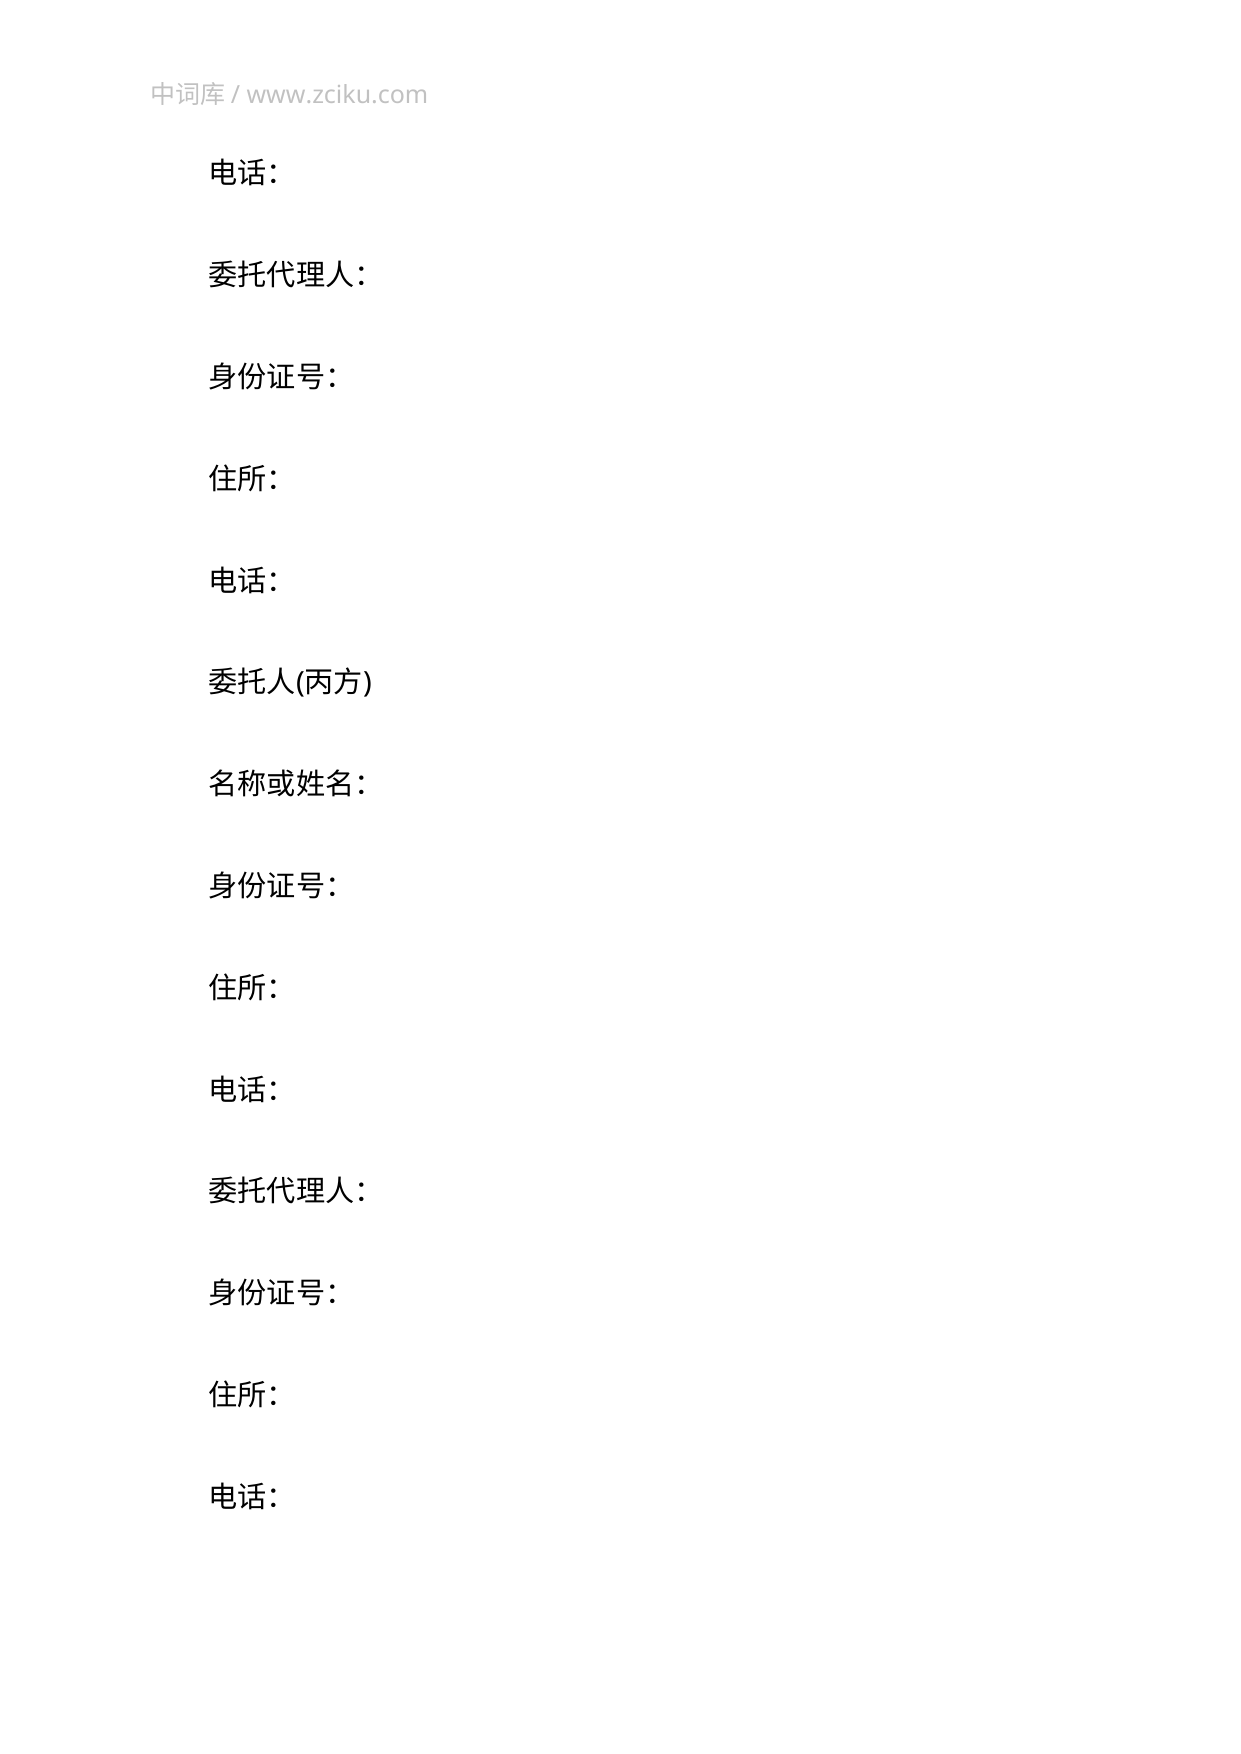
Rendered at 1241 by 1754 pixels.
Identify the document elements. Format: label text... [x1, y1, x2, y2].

text 身份证号： [150, 863, 1090, 905]
text 电话： [150, 1066, 1090, 1108]
text 电话： [150, 150, 1090, 192]
text 身份证号： [150, 1270, 1090, 1312]
text 电话： [150, 1473, 1090, 1516]
text 住所： [150, 964, 1090, 1007]
text 委托代理人： [150, 252, 1090, 294]
text 住所： [150, 455, 1090, 498]
text 身份证号： [150, 353, 1090, 396]
text 委托人(丙方) [150, 659, 1090, 701]
text 委托代理人： [150, 1168, 1090, 1210]
text 住所： [150, 1371, 1090, 1414]
text 电话： [150, 557, 1090, 599]
text 名称或姓名： [150, 761, 1090, 803]
